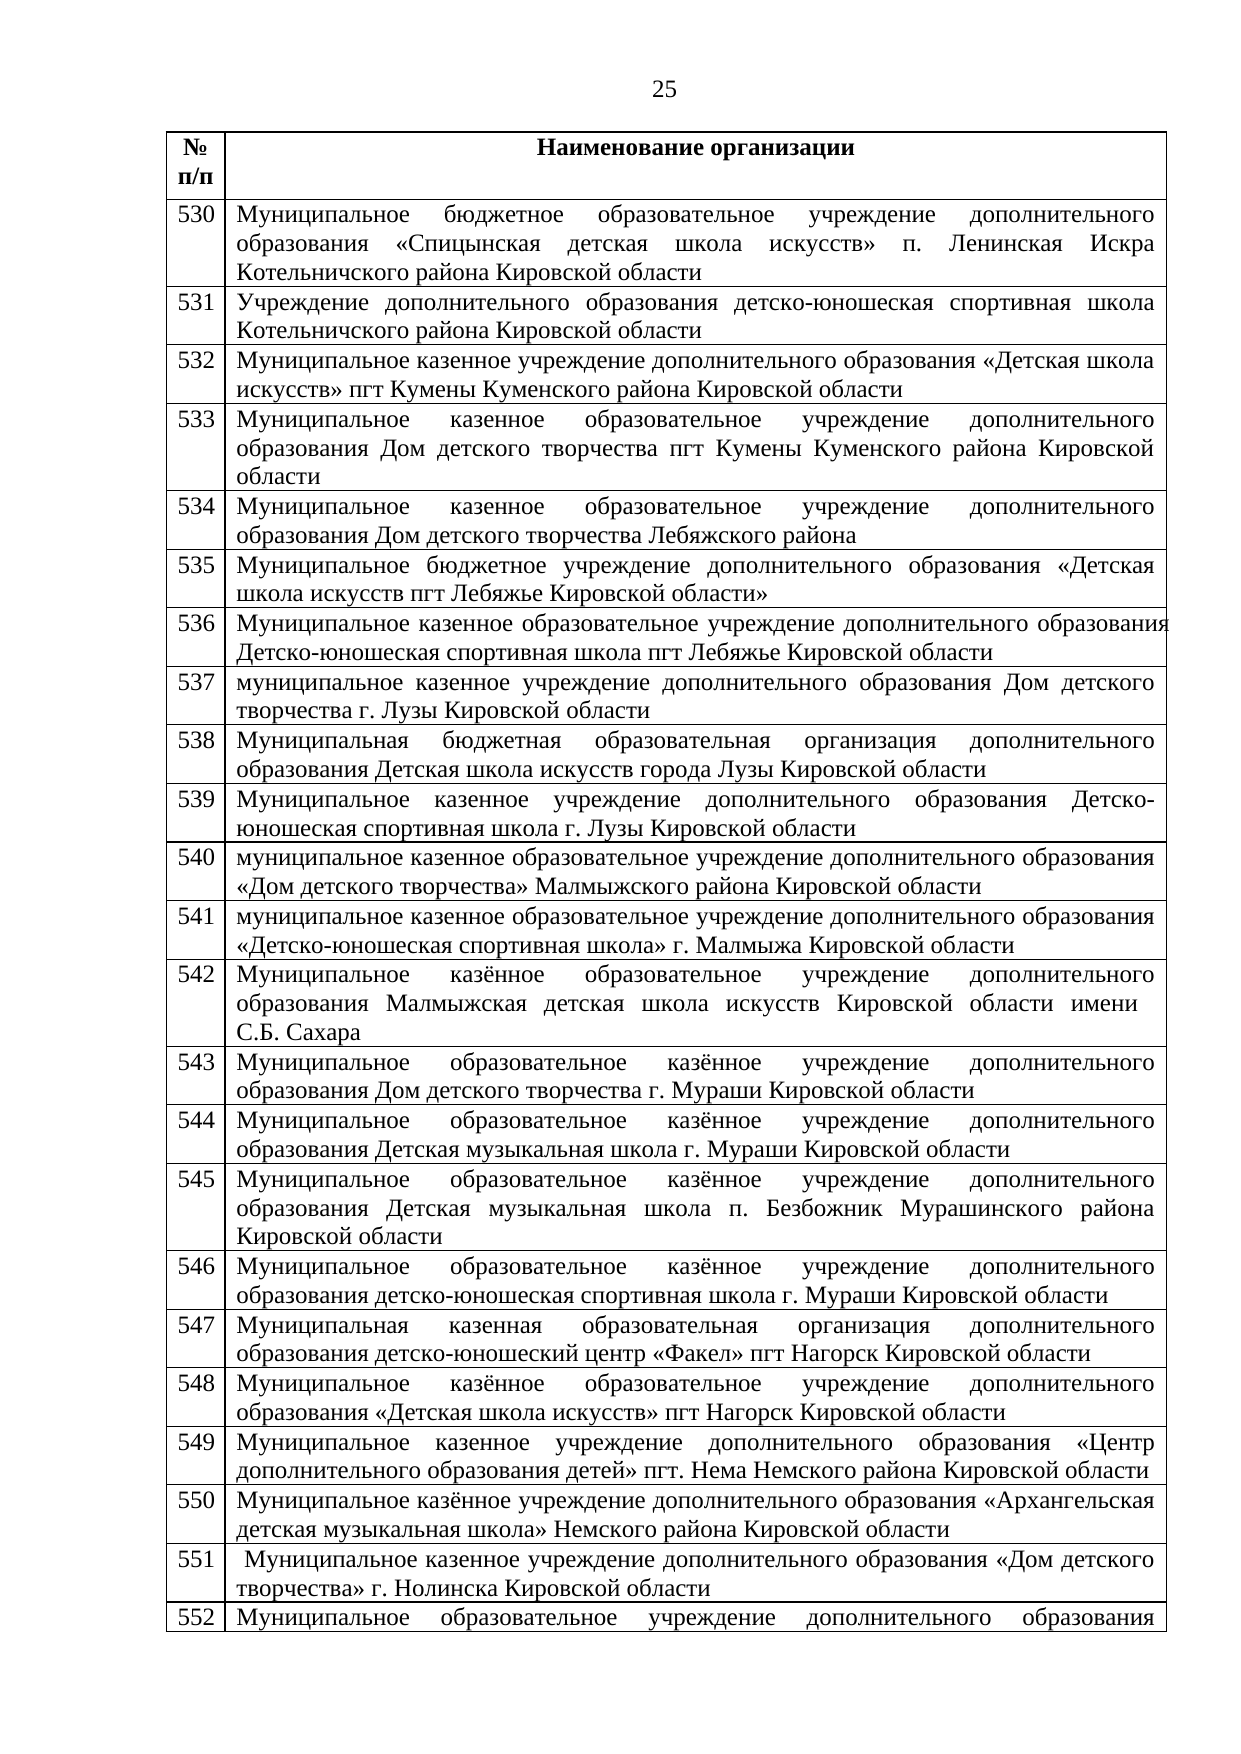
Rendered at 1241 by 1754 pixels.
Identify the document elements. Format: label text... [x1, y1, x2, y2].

table_cell [167, 1427, 224, 1484]
table_cell Муниципальное казенное учреждение дополнительного образования Детско-юношеская спортивная школа г. Лузы Кировской области [226, 784, 1166, 841]
table_cell [167, 287, 224, 344]
table_header № п/п [167, 133, 224, 198]
table_cell [167, 1105, 224, 1163]
table_cell Муниципальная бюджетная образовательная организация дополнительного образования Детская школа искусств города Лузы Кировской области [226, 725, 1166, 783]
table_cell [167, 1368, 224, 1426]
table_cell Муниципальное образовательное казённое учреждение дополнительного образования Детская музыкальная школа п. Безбожник Мурашинского района Кировской области [226, 1164, 1166, 1250]
table_cell [167, 960, 224, 1046]
table_cell Муниципальное образовательное казённое учреждение дополнительного образования Детская музыкальная школа г. Мураши Кировской области [226, 1105, 1166, 1163]
table_cell Муниципальное образовательное казённое учреждение дополнительного образования Дом детского творчества г. Мураши Кировской области [226, 1047, 1166, 1104]
table_cell Муниципальное казённое образовательное учреждение дополнительного образования «Детская школа искусств» пгт Нагорск Кировской области [226, 1368, 1166, 1426]
table_cell [167, 345, 224, 403]
table_cell Муниципальное казенное образовательное учреждение дополнительного образования Дом детского творчества пгт Кумены Куменского района Кировской области [226, 404, 1166, 490]
table_cell Муниципальное казенное учреждение дополнительного образования «Дом детского творчества» г. Нолинска Кировской области [226, 1544, 1166, 1601]
table_cell [167, 725, 224, 783]
table_cell Муниципальное бюджетное образовательное учреждение дополнительного образования «Спицынская детская школа искусств» п. Ленинская Искра Котельничского района Кировской области [226, 200, 1166, 286]
table_cell муниципальное казенное учреждение дополнительного образования Дом детского творчества г. Лузы Кировской области [226, 667, 1166, 724]
table_cell Муниципальное казенное образовательное учреждение дополнительного образования Детско-юношеская спортивная школа пгт Лебяжье Кировской области [226, 608, 1166, 666]
table_cell [167, 1251, 224, 1309]
table_cell Муниципальное казенное образовательное учреждение дополнительного образования Дом детского творчества Лебяжского района [226, 491, 1166, 549]
table_cell Муниципальное бюджетное учреждение дополнительного образования «Детская школа искусств пгт Лебяжье Кировской области» [226, 550, 1166, 607]
table_cell [167, 1047, 224, 1104]
table_cell [167, 550, 224, 607]
table_cell Муниципальное казённое учреждение дополнительного образования «Архангельская детская музыкальная школа» Немского района Кировской области [226, 1485, 1166, 1543]
table_cell муниципальное казенное образовательное учреждение дополнительного образования «Детско-юношеская спортивная школа» г. Малмыжа Кировской области [226, 901, 1166, 958]
table_header Наименование организации [226, 133, 1166, 198]
table_cell муниципальное казенное образовательное учреждение дополнительного образования «Дом детского творчества» Малмыжского района Кировской области [226, 843, 1166, 900]
table_cell [167, 1544, 224, 1601]
table_cell [167, 1310, 224, 1367]
table_cell [167, 901, 224, 958]
table_cell Учреждение дополнительного образования детско-юношеская спортивная школа Котельничского района Кировской области [226, 287, 1166, 344]
table_cell [167, 404, 224, 490]
table_cell Муниципальное казенное учреждение дополнительного образования «Детская школа искусств» пгт Кумены Куменского района Кировской области [226, 345, 1166, 403]
table_cell [167, 843, 224, 900]
table_cell [167, 667, 224, 724]
table_cell Муниципальное казенное учреждение дополнительного образования «Центр дополнительного образования детей» пгт. Нема Немского района Кировской области [226, 1427, 1166, 1484]
table_cell [167, 491, 224, 549]
table_cell [167, 608, 224, 666]
table_cell [167, 200, 224, 286]
table_cell [167, 784, 224, 841]
table_cell Муниципальное казённое образовательное учреждение дополнительного образования Малмыжская детская школа искусств Кировской области имени С.Б. Сахара [226, 960, 1166, 1046]
table_cell Муниципальное образовательное казённое учреждение дополнительного образования детско-юношеская спортивная школа г. Мураши Кировской области [226, 1251, 1166, 1309]
table_cell [167, 1603, 224, 1631]
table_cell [226, 1603, 1166, 1631]
table_cell [167, 1485, 224, 1543]
table_cell [167, 1164, 224, 1250]
table_cell Муниципальная казенная образовательная организация дополнительного образования детско-юношеский центр «Факел» пгт Нагорск Кировской области [226, 1310, 1166, 1367]
